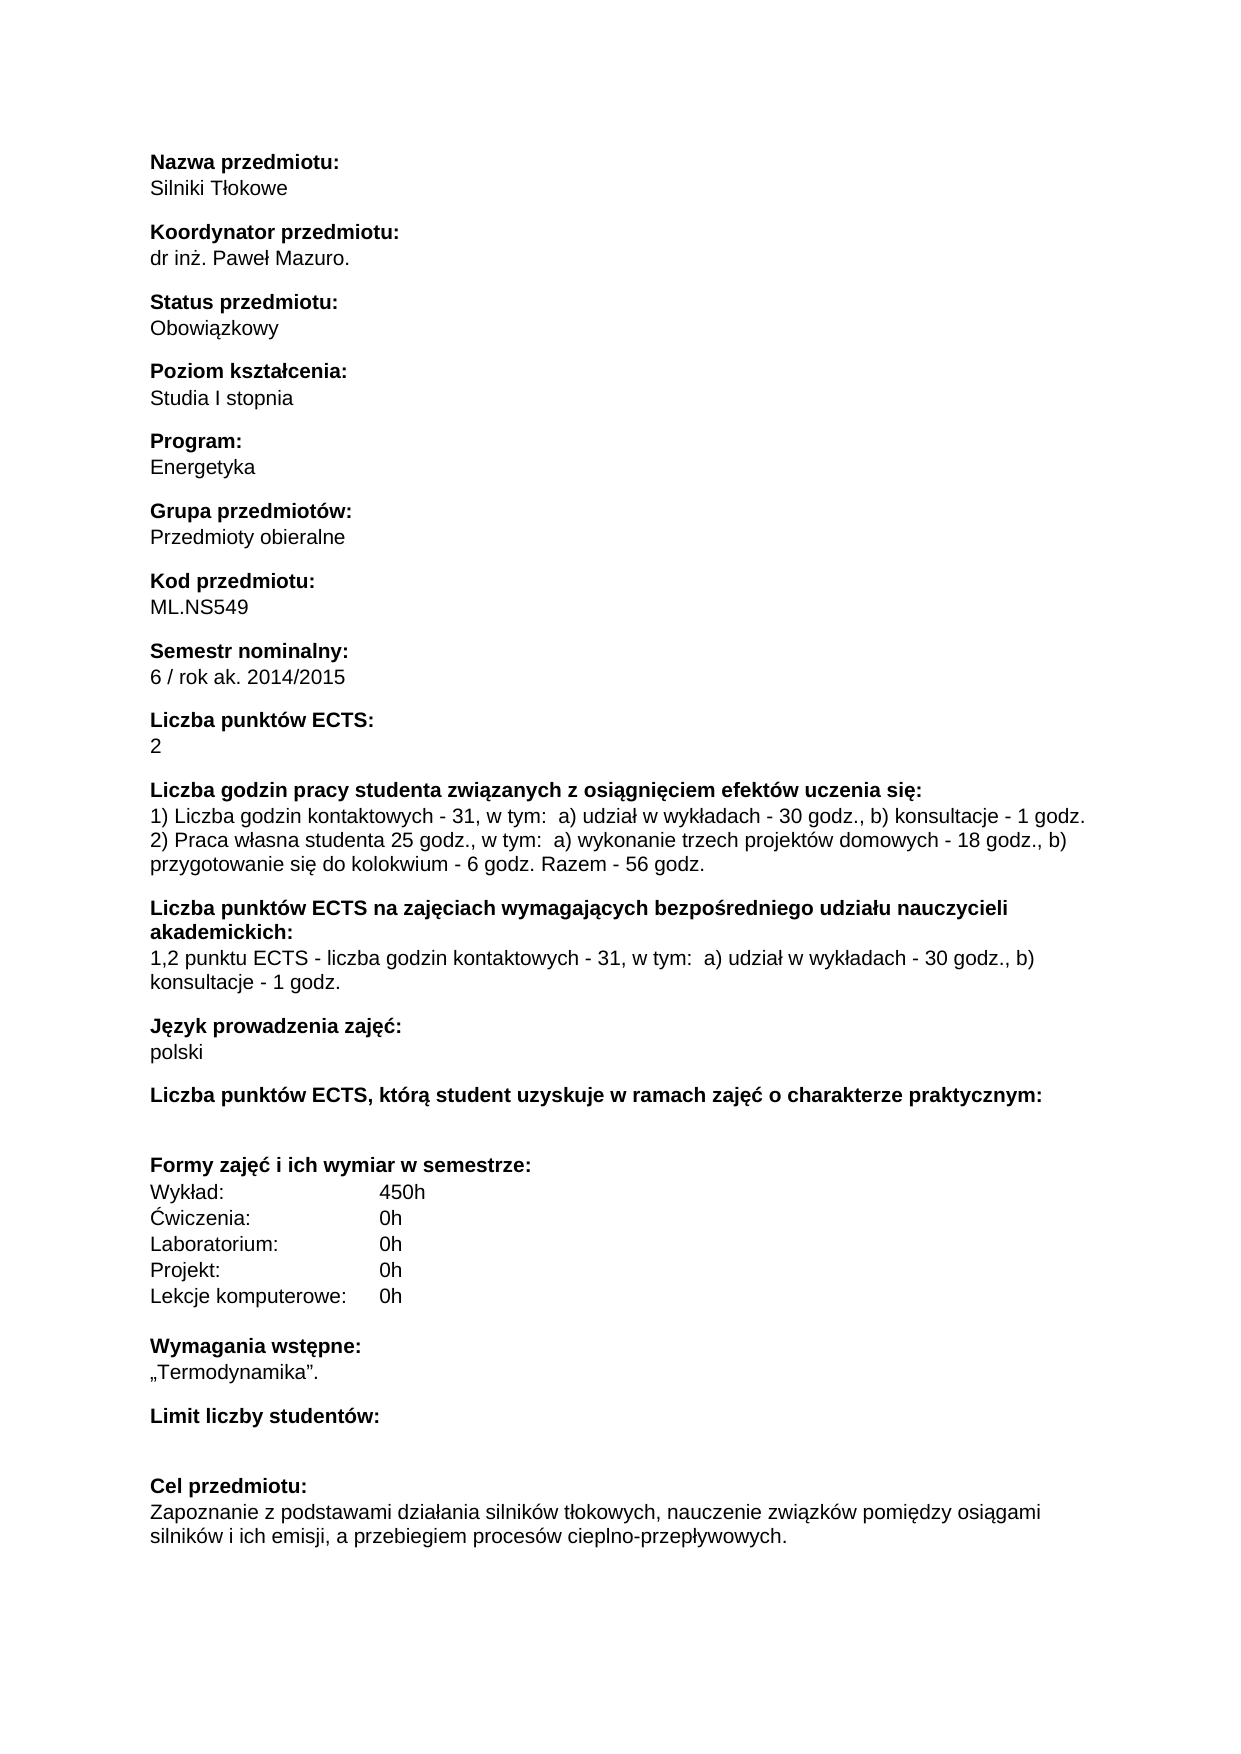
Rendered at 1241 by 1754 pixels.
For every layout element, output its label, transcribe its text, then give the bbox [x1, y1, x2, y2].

table_header 450h [369, 1180, 597, 1204]
text Koordynator przedmiotu: [150, 220, 1090, 244]
text Liczba punktów ECTS na zajęciach wymagających bezpośredniego udziału nauczycieli akademickich: [150, 896, 1090, 944]
table_header Wykład: [140, 1180, 367, 1204]
text Liczba godzin pracy studenta związanych z osiągnięciem efektów uczenia się: [150, 778, 1090, 802]
text Program: [150, 429, 1090, 453]
text Wymagania wstępne: [150, 1334, 1090, 1358]
text Zapoznanie z podstawami działania silników tłokowych, nauczenie związków pomiędzy osiągami silników i ich emisji, a przebiegiem procesów cieplno-przepływowych. [150, 1499, 1090, 1547]
text polski [150, 1039, 1090, 1063]
text Status przedmiotu: [150, 289, 1090, 313]
text ML.NS549 [150, 595, 1090, 619]
text Język prowadzenia zajęć: [150, 1013, 1090, 1037]
text 6 / rok ak. 2014/2015 [150, 664, 1090, 688]
table_cell 0h [369, 1204, 597, 1230]
text Formy zajęć i ich wymiar w semestrze: [150, 1153, 1090, 1177]
table_cell Ćwiczenia: [140, 1206, 367, 1230]
table_cell 0h [369, 1256, 597, 1282]
text Semestr nominalny: [150, 638, 1090, 662]
text Liczba punktów ECTS, którą student uzyskuje w ramach zajęć o charakterze praktycznym: [150, 1083, 1090, 1107]
text 1) Liczba godzin kontaktowych - 31, w tym: a) udział w wykładach - 30 godz., b) konsultacje - 1 godz. 2) Praca własna studenta 25 godz., w tym: a) wykonanie trzech projektów domowych - 18 godz., b) przygotowanie się do kolokwium - 6 godz. Razem - 56 godz. [150, 804, 1090, 876]
text Poziom kształcenia: [150, 359, 1090, 383]
table_cell 0h [369, 1230, 597, 1256]
text Limit liczby studentów: [150, 1404, 1090, 1428]
text Studia I stopnia [150, 385, 1090, 409]
text Liczba punktów ECTS: [150, 708, 1090, 732]
table_cell Laboratorium: [140, 1232, 367, 1256]
text Silniki Tłokowe [150, 176, 1090, 200]
text Nazwa przedmiotu: [150, 150, 1090, 174]
text „Termodynamika”. [150, 1360, 1090, 1384]
text Grupa przedmiotów: [150, 499, 1090, 523]
text 1,2 punktu ECTS - liczba godzin kontaktowych - 31, w tym: a) udział w wykładach - 30 godz., b) konsultacje - 1 godz. [150, 946, 1090, 994]
text dr inż. Paweł Mazuro. [150, 246, 1090, 270]
text 2 [150, 734, 1090, 758]
text Kod przedmiotu: [150, 569, 1090, 593]
text Obowiązkowy [150, 316, 1090, 339]
table_cell Lekcje komputerowe: [140, 1284, 367, 1308]
table_cell Projekt: [140, 1258, 367, 1282]
table_cell 0h [369, 1282, 597, 1308]
text Cel przedmiotu: [150, 1473, 1090, 1497]
text Energetyka [150, 455, 1090, 479]
text Przedmioty obieralne [150, 525, 1090, 549]
